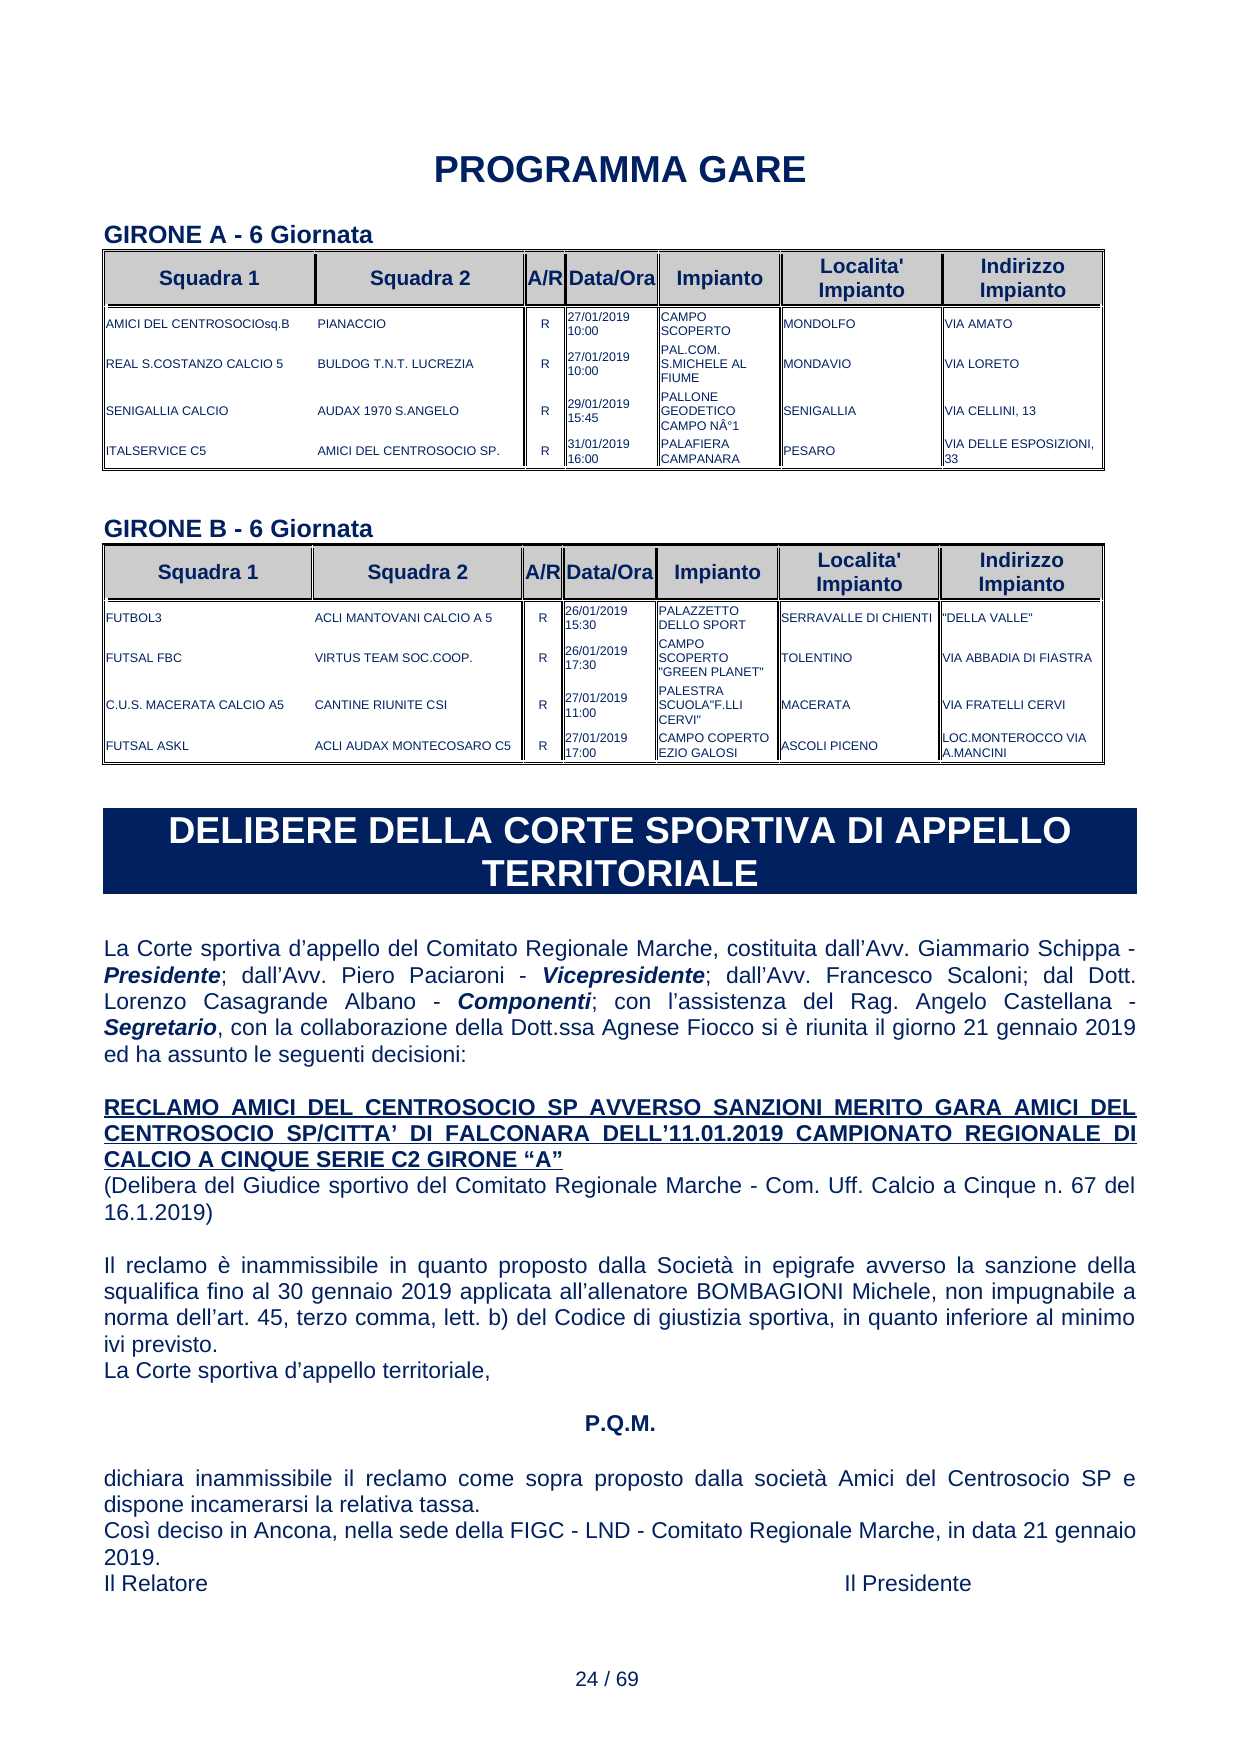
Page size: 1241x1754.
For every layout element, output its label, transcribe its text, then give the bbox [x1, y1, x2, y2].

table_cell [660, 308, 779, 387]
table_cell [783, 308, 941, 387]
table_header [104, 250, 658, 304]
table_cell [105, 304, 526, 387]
text Il reclamo è inammissibile in quanto proposto dalla Società in epigrafe avverso la sanzione della squalifica fino al 30 gennaio 2019 applicata all’allenatore BOMBAGIONI Michele, non impugnabile a norma dell’art. 45, terzo comma, lett. b) del Codice di giustizia sportiva, in quanto inferiore al minimo ivi previsto. [103, 1252, 1137, 1357]
text RECLAMO AMICI DEL CENTROSOCIO SP AVVERSO SANZIONI MERITO GARA AMICI DEL CENTROSOCIO SP/CITTA’ DI FALCONARA DELL’11.01.2019 CAMPIONATO REGIONALE DI CALCIO A CINQUE SERIE C2 GIRONE “A” [103, 1144, 1137, 1172]
text sportiva d’appello territoriale, [103, 1357, 1137, 1383]
text PROGRAMMA GARE [103, 148, 1137, 191]
title sportiva d’appello del Comitato Regionale Marche, costituita dall’Avv. Giammario Schippa - Presidente; dall’Avv. Piero Paciaroni - Vicepresidente; dall’Avv. Francesco Scaloni; dal Dott. Lorenzo Casagrande Albano - Componenti; con l’assistenza del Rag. Angelo Castellana - Segretario, con la collaborazione della Dott.ssa Agnese Fiocco si è riunita il giorno 21 gennaio 2019 ed ha assunto le seguenti decisioni: [103, 935, 1137, 1067]
text (Delibera del Giudice sportivo del Comitato Regionale Marche - Com. Uff. Calcio a Cinque n. 67 del 16.1.2019) [103, 1172, 1137, 1225]
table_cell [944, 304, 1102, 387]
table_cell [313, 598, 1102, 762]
text P.Q.M. [103, 1410, 1137, 1436]
text GIRONE B - 6 Giornata [103, 514, 1137, 543]
text GIRONE A - 6 Giornata [103, 220, 1137, 249]
text dichiara inammissibile il reclamo come sopra proposto dalla società Amici del Centrosocio SP e dispone incamerarsi la relativa tassa. [103, 1464, 1137, 1517]
text DELIBERE DELLA CORTE SPORTIVA DI APPELLO TERRITORIALE [103, 808, 1137, 894]
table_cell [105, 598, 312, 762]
text Il Relatore Il Presidente [103, 1570, 1137, 1596]
text RECLAMO AMICI DEL CENTROSOCIO SP AVVERSO SANZIONI MERITO GARA AMICI DEL CENTROSOCIO SP/CITTA’ DI FALCONARA DELL’11.01.2019 CAMPIONATO REGIONALE DI CALCIO A CINQUE SERIE C2 GIRONE “A” [103, 1117, 1137, 1143]
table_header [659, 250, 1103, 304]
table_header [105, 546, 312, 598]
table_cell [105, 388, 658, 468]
text Così deciso in Ancona, nella sede della FIGC - LND - Comitato Regionale Marche, in data 21 gennaio 2019. [103, 1517, 1137, 1570]
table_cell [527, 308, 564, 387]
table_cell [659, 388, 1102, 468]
text RECLAMO AMICI DEL CENTROSOCIO SP AVVERSO SANZIONI MERITO GARA AMICI DEL CENTROSOCIO SP/CITTA’ DI FALCONARA DELL’11.01.2019 CAMPIONATO REGIONALE DI CALCIO A CINQUE SERIE C2 GIRONE “A” [103, 1093, 1137, 1116]
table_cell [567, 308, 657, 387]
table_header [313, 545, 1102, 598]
